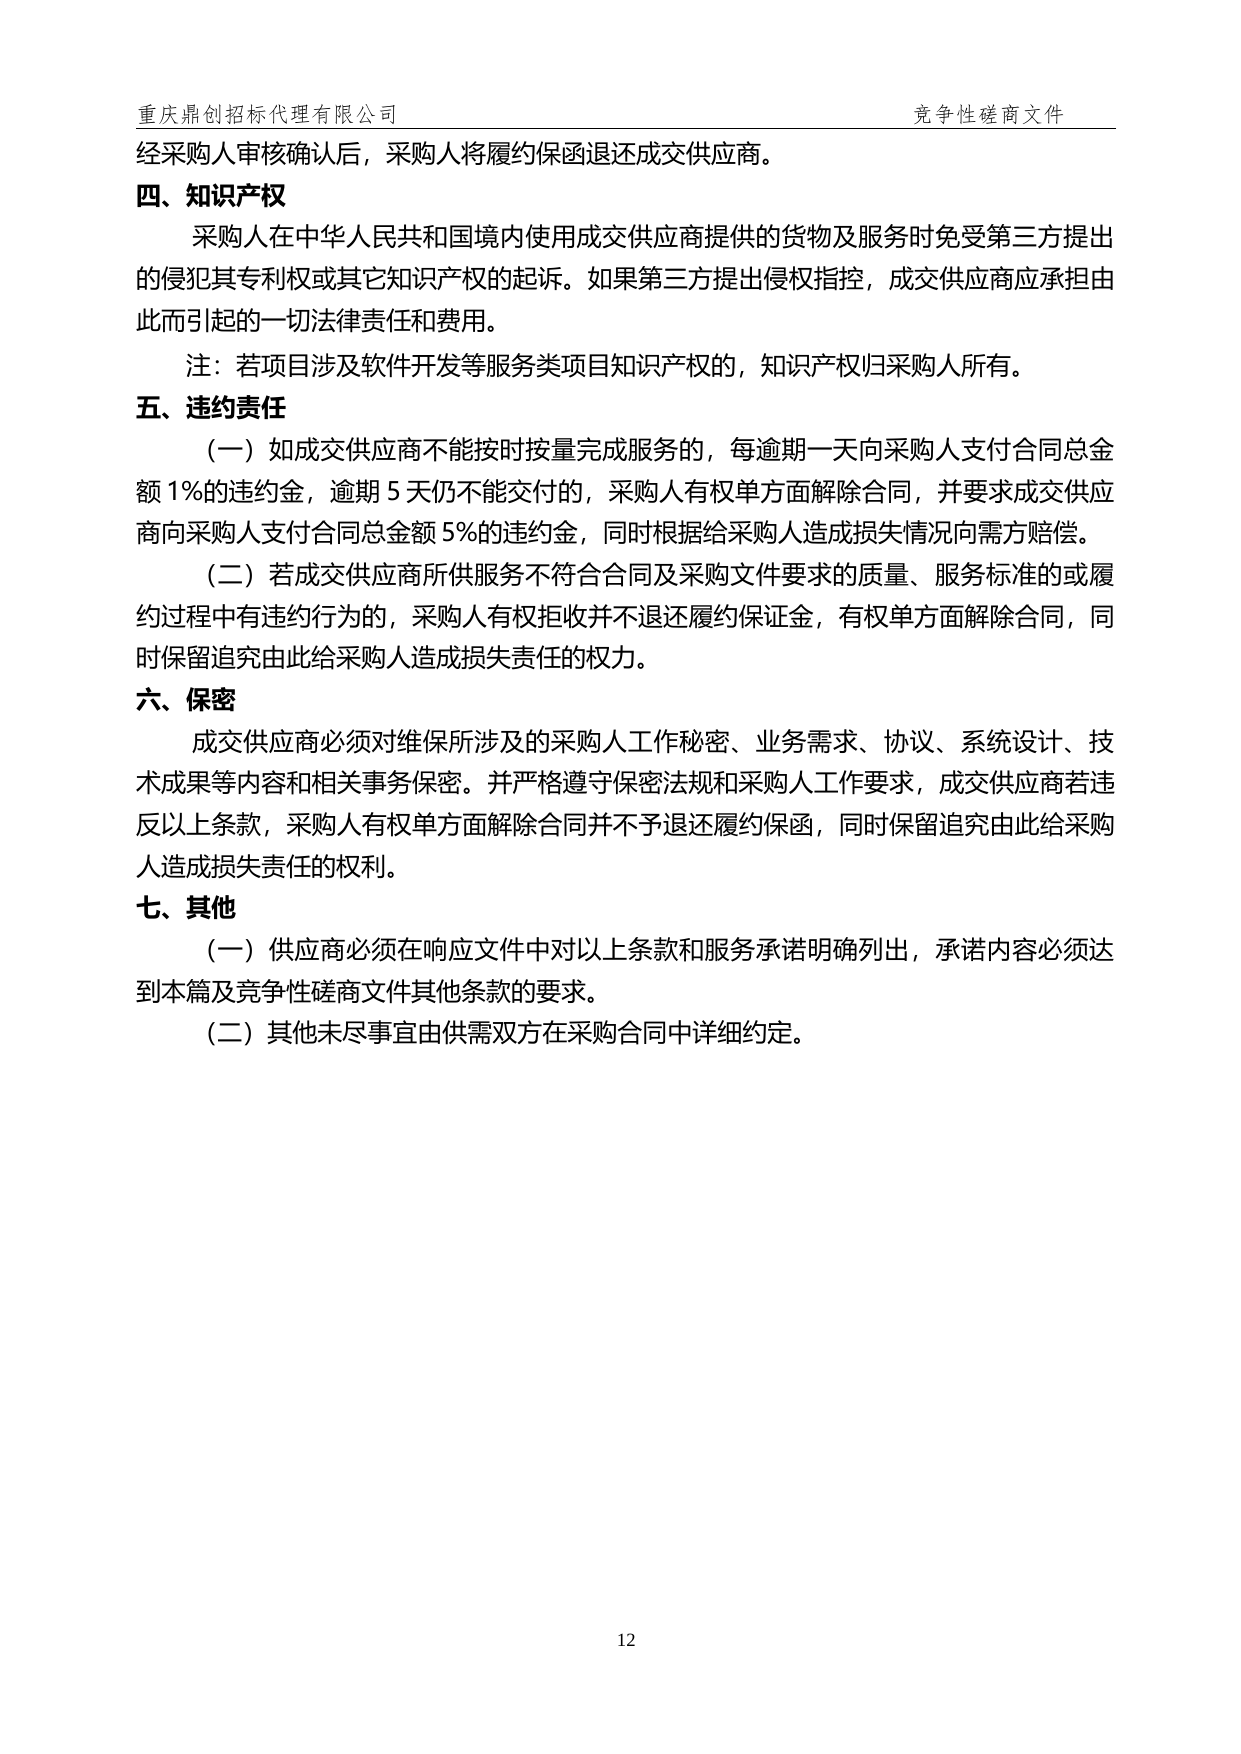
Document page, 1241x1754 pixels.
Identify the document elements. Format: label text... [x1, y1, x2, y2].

text （一）供应商必须在响应文件中对以上条款和服务承诺明确列出，承诺内容必须达到本篇及竞争性磋商文件其他条款的要求。 [136, 925, 1116, 1008]
text 注：若项目涉及软件开发等服务类项目知识产权的，知识产权归采购人所有。 [136, 337, 1116, 383]
text 成交供应商必须对维保所涉及的采购人工作秘密、业务需求、协议、系统设计、技术成果等内容和相关事务保密。并严格遵守保密法规和采购人工作要求，成交供应商若违反以上条款，采购人有权单方面解除合同并不予退还履约保函，同时保留追究由此给采购人造成损失责任的权利。 [136, 717, 1116, 883]
text （二）其他未尽事宜由供需双方在采购合同中详细约定。 [136, 1008, 1116, 1050]
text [136, 129, 1116, 171]
subtitle 七、其他 [136, 883, 1116, 925]
text 采购人在中华人民共和国境内使用成交供应商提供的货物及服务时免受第三方提出的侵犯其专利权或其它知识产权的起诉。如果第三方提出侵权指控，成交供应商应承担由此而引起的一切法律责任和费用。 [136, 212, 1116, 337]
subtitle 四、知识产权 [136, 171, 1116, 212]
text （一）如成交供应商不能按时按量完成服务的，每逾期一天向采购人支付合同总金额1%的违约金，逾期5天仍不能交付的，采购人有权单方面解除合同，并要求成交供应商向采购人支付合同总金额5%的违约金，同时根据给采购人造成损失情况向需方赔偿。 [136, 425, 1116, 550]
subtitle 六、保密 [136, 675, 1116, 717]
subtitle 五、违约责任 [136, 383, 1116, 425]
text （二）若成交供应商所供服务不符合合同及采购文件要求的质量、服务标准的或履约过程中有违约行为的，采购人有权拒收并不退还履约保证金，有权单方面解除合同，同时保留追究由此给采购人造成损失责任的权力。 [136, 550, 1116, 675]
